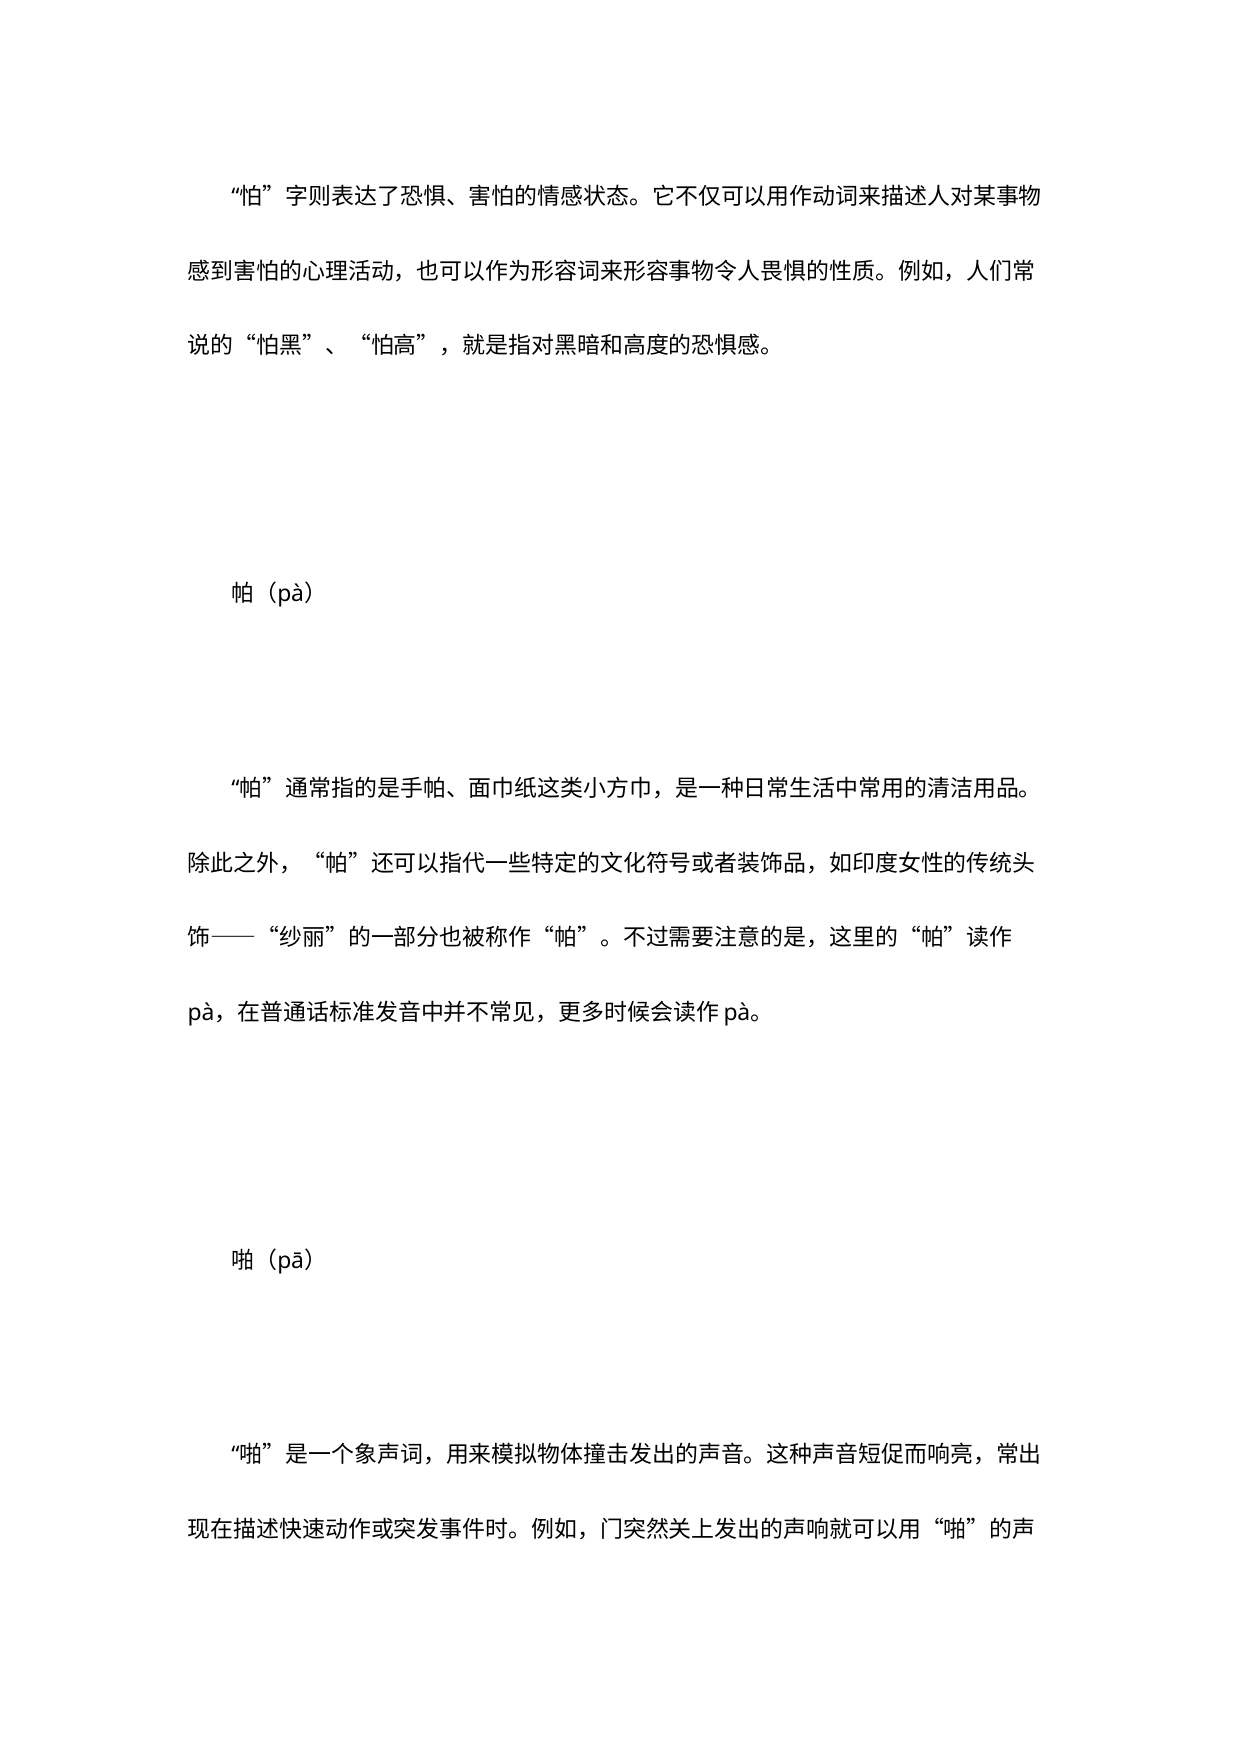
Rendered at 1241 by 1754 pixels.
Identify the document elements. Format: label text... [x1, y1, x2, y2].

text “帕”通常指的是手帕、面巾纸这类小方巾，是一种日常生活中常用的清洁用品。除此之外，“帕”还可以指代一些特定的文化符号或者装饰品，如印度女性的传统头饰——“纱丽”的一部分也被称作“帕”。不过需要注意的是，这里的“帕”读作pà，在普通话标准发音中并不常见，更多时候会读作pà。 [187, 754, 1053, 1043]
text 啪（pā） [187, 1226, 1053, 1291]
text 帕（pà） [187, 559, 1053, 624]
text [187, 1421, 1053, 1560]
text “怕”字则表达了恐惧、害怕的情感状态。它不仅可以用作动词来描述人对某事物感到害怕的心理活动，也可以作为形容词来形容事物令人畏惧的性质。例如，人们常说的“怕黑”、“怕高”，就是指对黑暗和高度的恐惧感。 [187, 162, 1053, 376]
